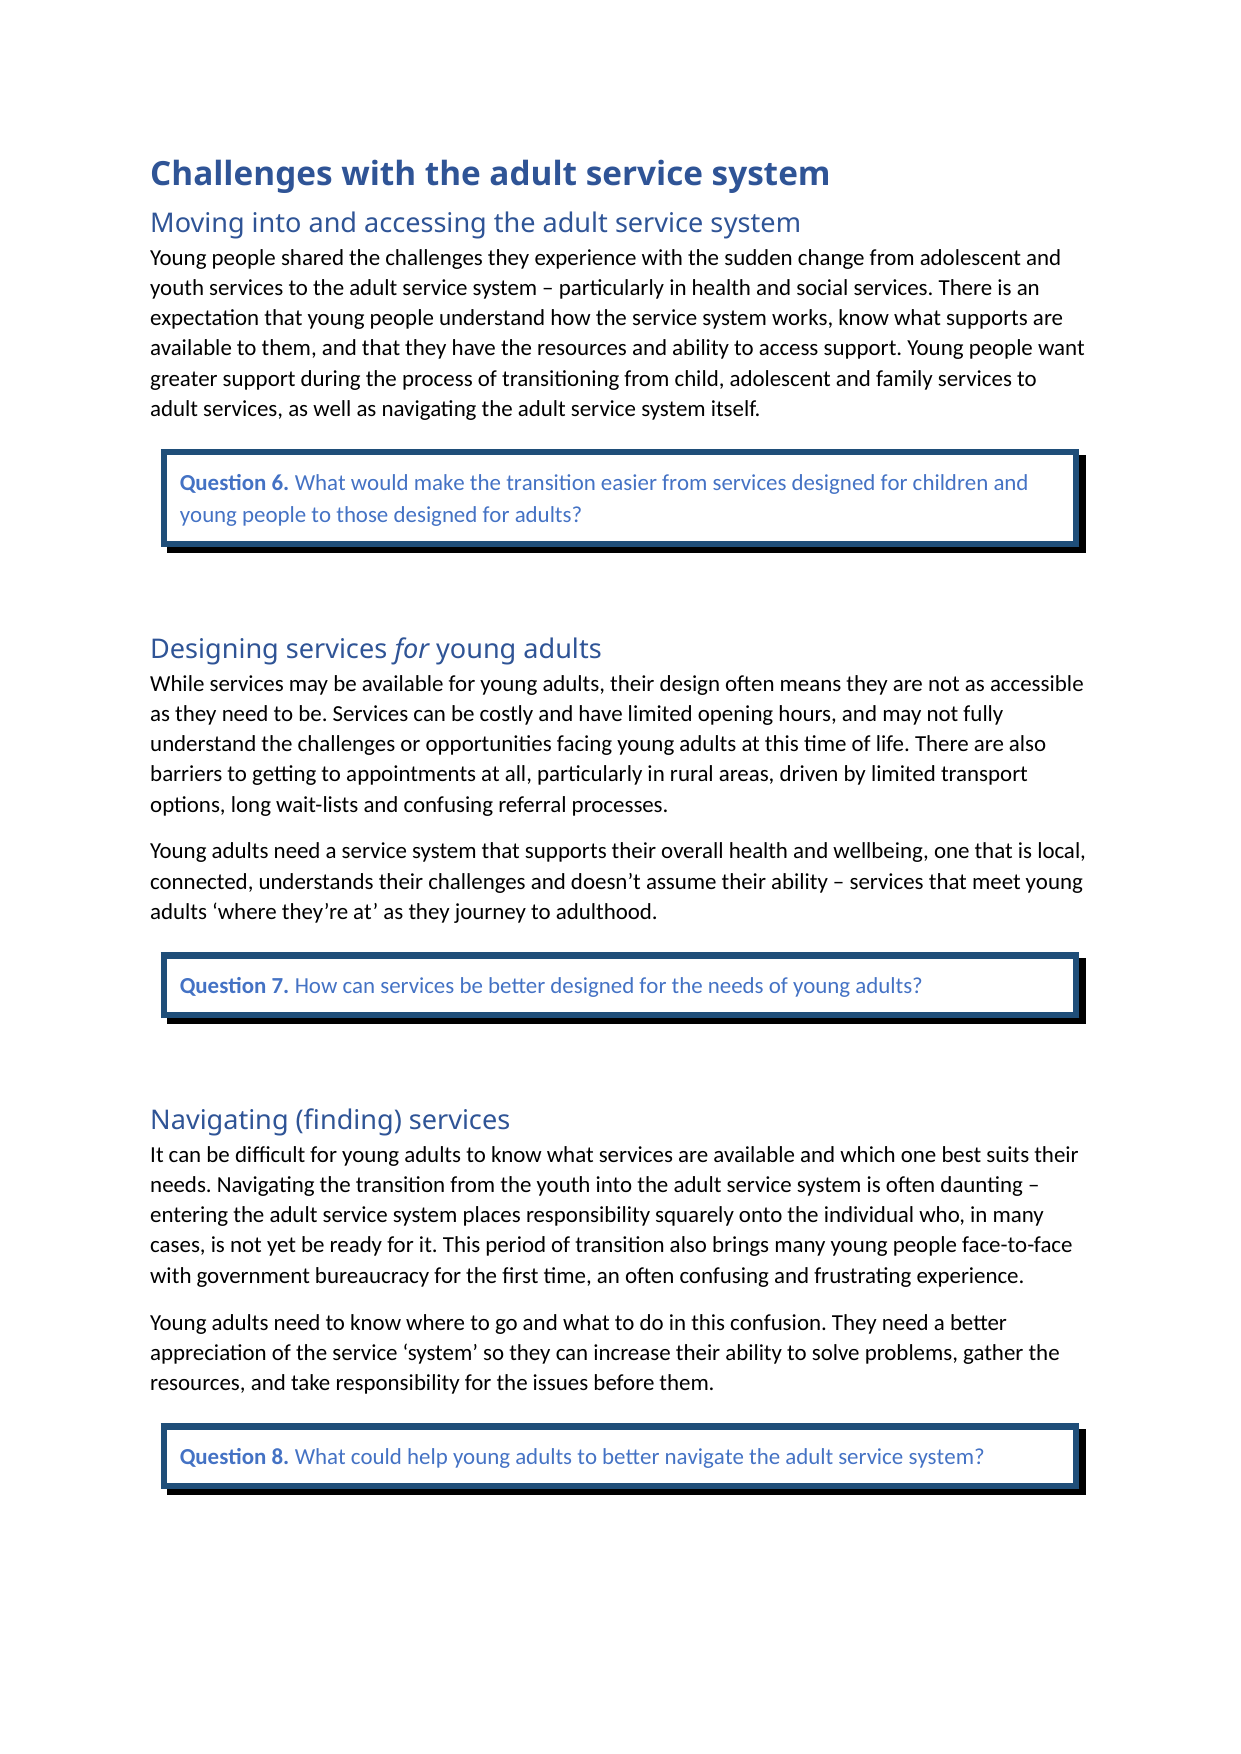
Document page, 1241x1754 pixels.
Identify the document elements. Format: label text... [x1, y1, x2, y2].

text While services may be available for young adults, their design often means they are not as accessible as they need to be. Services can be costly and have limited opening hours, and may not fully understand the challenges or opportunities facing young adults at this time of life. There are also barriers to getting to appointments at all, particularly in rural areas, driven by limited transport options, long wait-lists and confusing referral processes. [150, 669, 1090, 818]
text Question 7. How can services be better designed for the needs of young adults? [167, 959, 1073, 1012]
text Question 8. What could help young adults to better navigate the adult service system? [167, 1430, 1073, 1483]
text Question 6. What would make the transition easier from services designed for children and young people to those designed for adults? [167, 455, 1073, 541]
subtitle Navigating (finding) services [150, 1100, 1090, 1137]
subtitle Challenges with the adult service system [150, 150, 1090, 195]
subtitle Designing services for young adults [150, 629, 1090, 666]
subtitle Moving into and accessing the adult service system [150, 203, 1090, 240]
text Young people shared the challenges they experience with the sudden change from adolescent and youth services to the adult service system – particularly in health and social services. There is an expectation that young people understand how the service system works, know what supports are available to them, and that they have the resources and ability to access support. Young people want greater support during the process of transitioning from child, adolescent and family services to adult services, as well as navigating the adult service system itself. [150, 243, 1090, 422]
text Young adults need a service system that supports their overall health and wellbeing, one that is local, connected, understands their challenges and doesn’t assume their ability – services that meet young adults ‘where they’re at’ as they journey to adulthood. [150, 837, 1090, 925]
text It can be difficult for young adults to know what services are available and which one best suits their needs. Navigating the transition from the youth into the adult service system is often daunting – entering the adult service system places responsibility squarely onto the individual who, in many cases, is not yet be ready for it. This period of transition also brings many young people face-to-face with government bureaucracy for the first time, an often confusing and frustrating experience. [150, 1140, 1090, 1289]
text Young adults need to know where to go and what to do in this confusion. They need a better appreciation of the service ‘system’ so they can increase their ability to solve problems, gather the resources, and take responsibility for the issues before them. [150, 1308, 1090, 1396]
